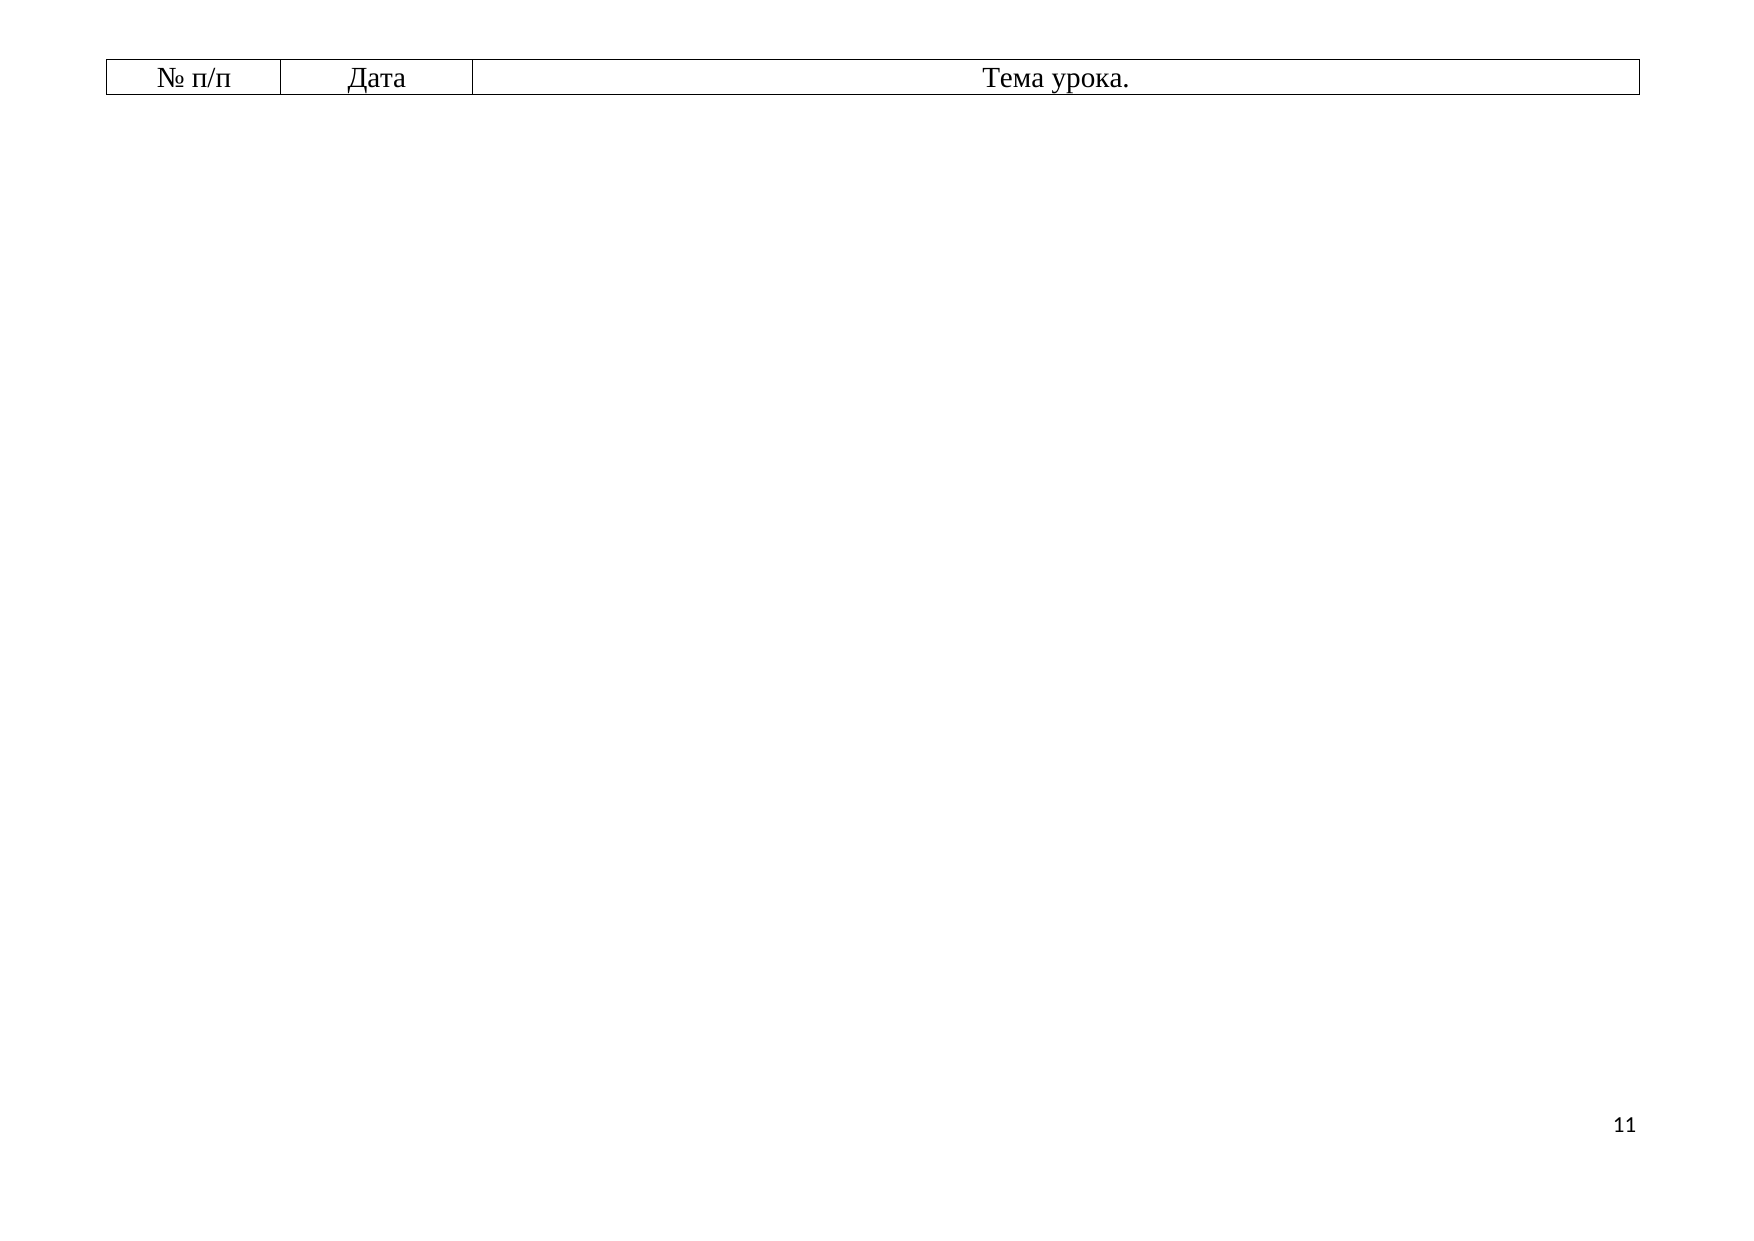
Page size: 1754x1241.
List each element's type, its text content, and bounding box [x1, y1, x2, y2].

table_header Дата [281, 60, 472, 94]
table_header Тема урока. [473, 60, 1639, 94]
table_header № п/п [107, 60, 280, 94]
